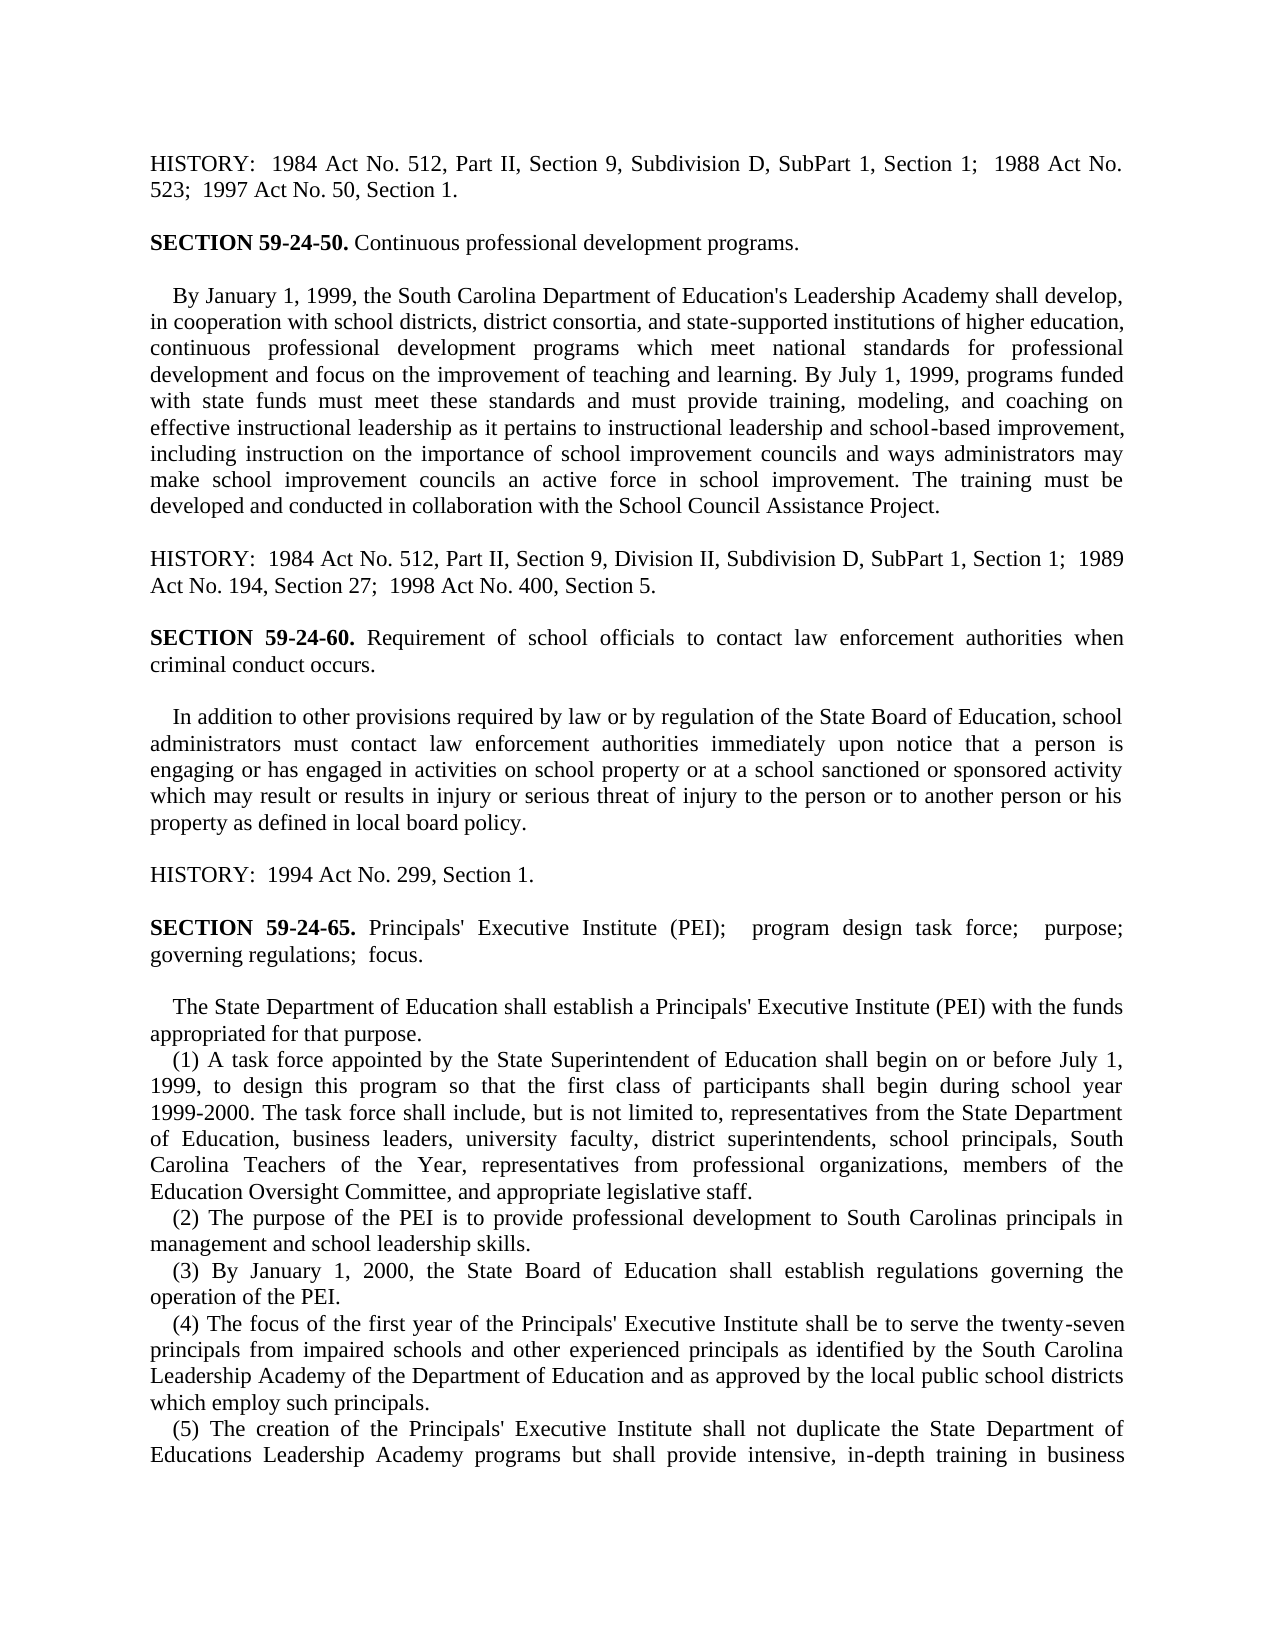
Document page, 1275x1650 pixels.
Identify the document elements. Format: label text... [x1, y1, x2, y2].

text (1) A task force appointed by the State Superintendent of Education shall begin on or before July 1, 1999, to design this program so that the first class of participants shall begin during school year 1999-2000. The task force shall include, but is not limited to, representatives from the State Department of Education, business leaders, university faculty, district superintendents, school principals, South Carolina Teachers of the Year, representatives from professional organizations, members of the Education Oversight Committee, and appropriate legislative staff. [150, 1046, 1125, 1204]
text By January 1, 1999, the South Carolina Department of Education's Leadership Academy shall develop, in cooperation with school districts, district consortia, and state-supported institutions of higher education, continuous professional development programs which meet national standards for professional development and focus on the improvement of teaching and learning. By July 1, 1999, programs funded with state funds must meet these standards and must provide training, modeling, and coaching on effective instructional leadership as it pertains to instructional leadership and school-based improvement, including instruction on the importance of school improvement councils and ways administrators may make school improvement councils an active force in school improvement. The training must be developed and conducted in collaboration with the School Council Assistance Project. [150, 282, 1125, 519]
text HISTORY: 1984 Act No. 512, Part II, Section 9, Subdivision D, SubPart 1, Section 1; 1988 Act No. 523; 1997 Act No. 50, Section 1. [150, 150, 1125, 203]
text SECTION 59-24-60. Requirement of school officials to contact law enforcement authorities when criminal conduct occurs. [150, 624, 1125, 677]
text SECTION 59-24-50. Continuous professional development programs. [150, 229, 1125, 255]
text (4) The focus of the first year of the Principals' Executive Institute shall be to serve the twenty-seven principals from impaired schools and other experienced principals as identified by the South Carolina Leadership Academy of the Department of Education and as approved by the local public school districts which employ such principals. [150, 1309, 1125, 1415]
text SECTION 59-24-65. Principals' Executive Institute (PEI); program design task force; purpose; governing regulations; focus. [150, 914, 1125, 967]
text (2) The purpose of the PEI is to provide professional development to South Carolinas principals in management and school leadership skills. [150, 1204, 1125, 1257]
text HISTORY: 1994 Act No. 299, Section 1. [150, 862, 1125, 888]
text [150, 1415, 1125, 1468]
text In addition to other provisions required by law or by regulation of the State Board of Education, school administrators must contact law enforcement authorities immediately upon notice that a person is engaging or has engaged in activities on school property or at a school sanctioned or sponsored activity which may result or results in injury or serious threat of injury to the person or to another person or his property as defined in local board policy. [150, 703, 1125, 835]
text The State Department of Education shall establish a Principals' Executive Institute (PEI) with the funds appropriated for that purpose. [150, 993, 1125, 1046]
text HISTORY: 1984 Act No. 512, Part II, Section 9, Division II, Subdivision D, SubPart 1, Section 1; 1989 Act No. 194, Section 27; 1998 Act No. 400, Section 5. [150, 545, 1125, 598]
text (3) By January 1, 2000, the State Board of Education shall establish regulations governing the operation of the PEI. [150, 1257, 1125, 1309]
